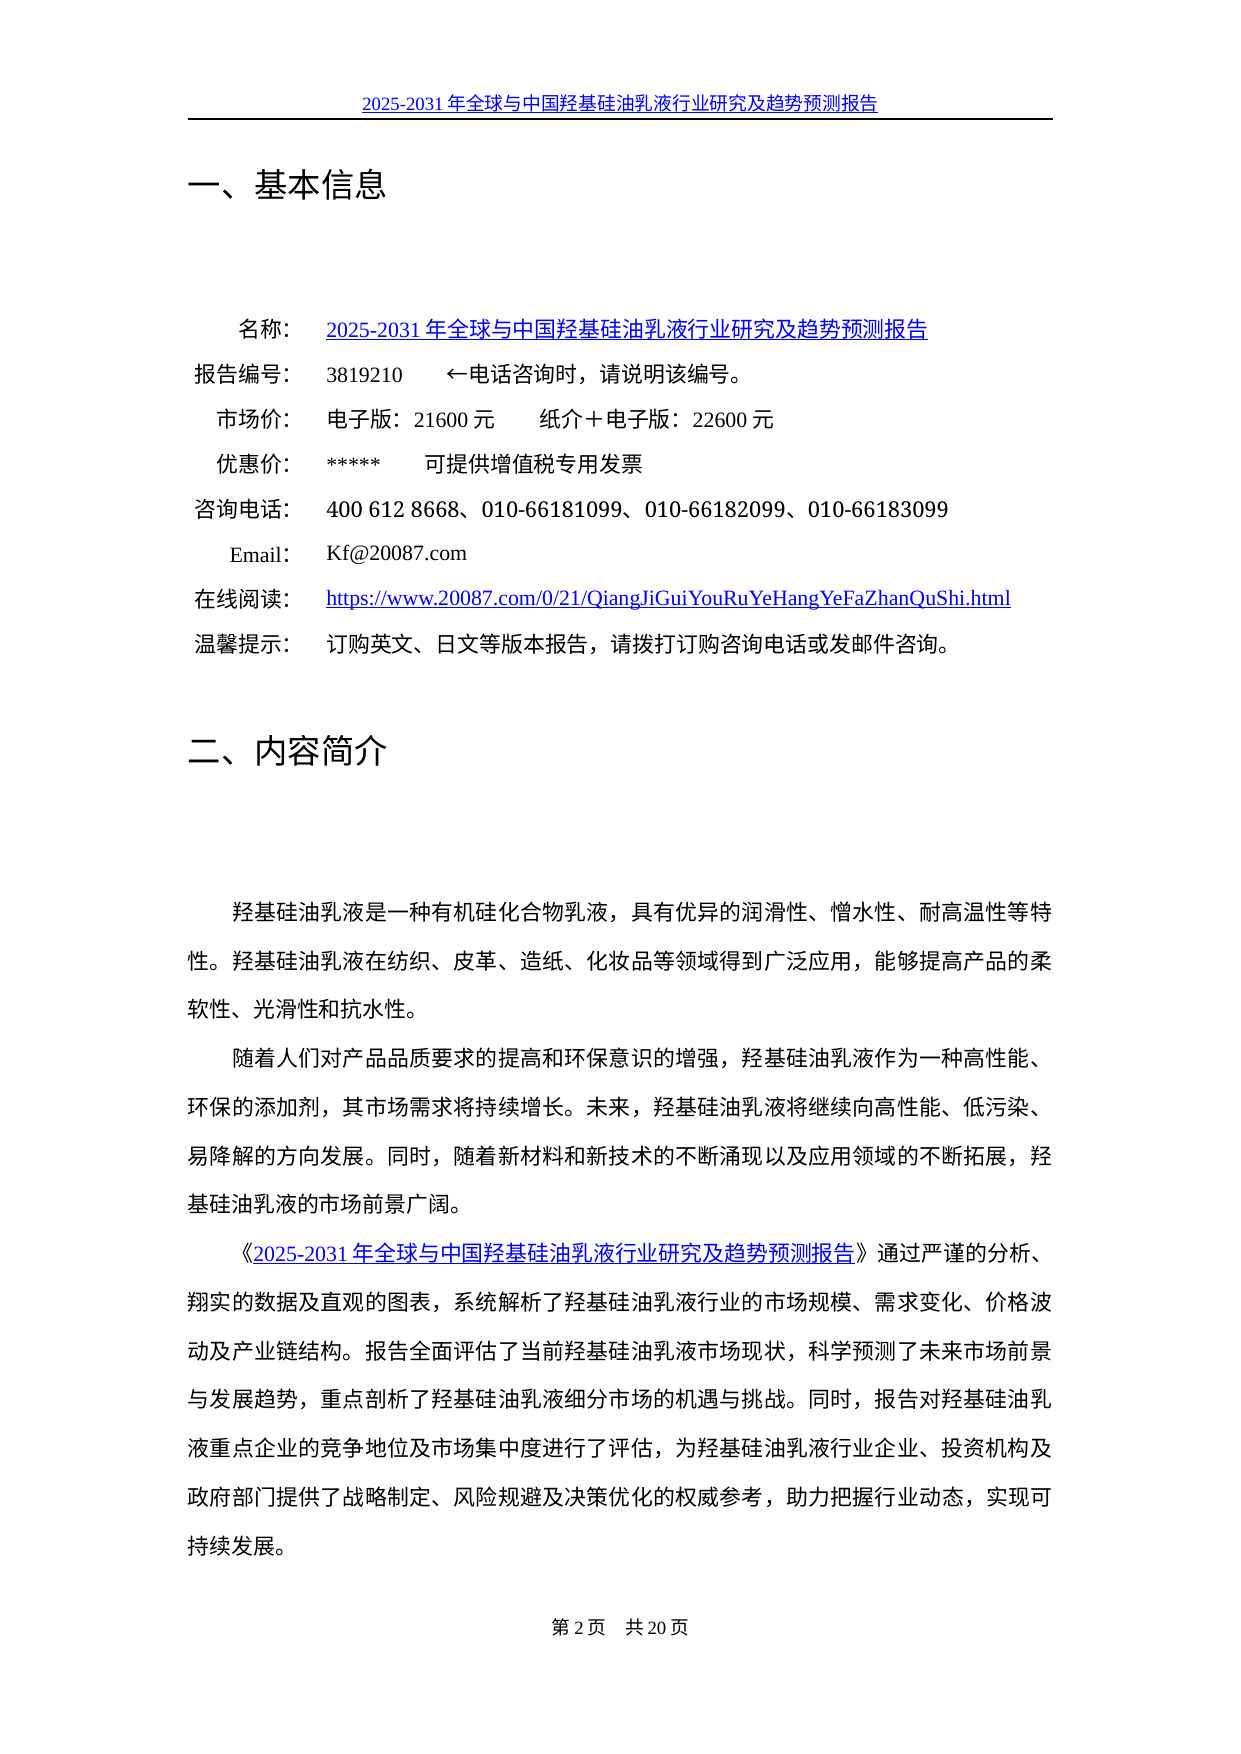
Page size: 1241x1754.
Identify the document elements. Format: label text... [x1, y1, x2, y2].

table_cell Email： [167, 537, 315, 582]
table_cell ***** 可提供增值税专用发票 [315, 447, 1073, 492]
title 一、基本信息 [187, 150, 1053, 215]
table_cell 电子版：21600 元 纸介＋电子版：22600 元 [315, 402, 1073, 447]
table_cell 市场价： [167, 402, 315, 447]
table_header 名称： [167, 312, 315, 357]
table_cell 优惠价： [167, 447, 315, 492]
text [187, 894, 1053, 1561]
table_cell 400 612 8668、010-66181099、010-66182099、010-66183099 [315, 492, 1073, 537]
table_cell 在线阅读： [167, 582, 315, 627]
table_cell Kf@20087.com [315, 537, 1073, 582]
table_header 2025-2031年全球与中国羟基硅油乳液行业研究及趋势预测报告 [315, 312, 1073, 357]
table_cell 3819210 ←电话咨询时，请说明该编号。 [315, 357, 1073, 402]
table_cell 温馨提示： [167, 627, 315, 672]
table_cell 订购英文、日文等版本报告，请拨打订购咨询电话或发邮件咨询。 [315, 627, 1073, 672]
title 二、内容简介 [187, 717, 1053, 782]
table_cell [315, 582, 1073, 627]
table_cell 报告编号： [167, 357, 315, 402]
table_cell 咨询电话： [167, 492, 315, 537]
